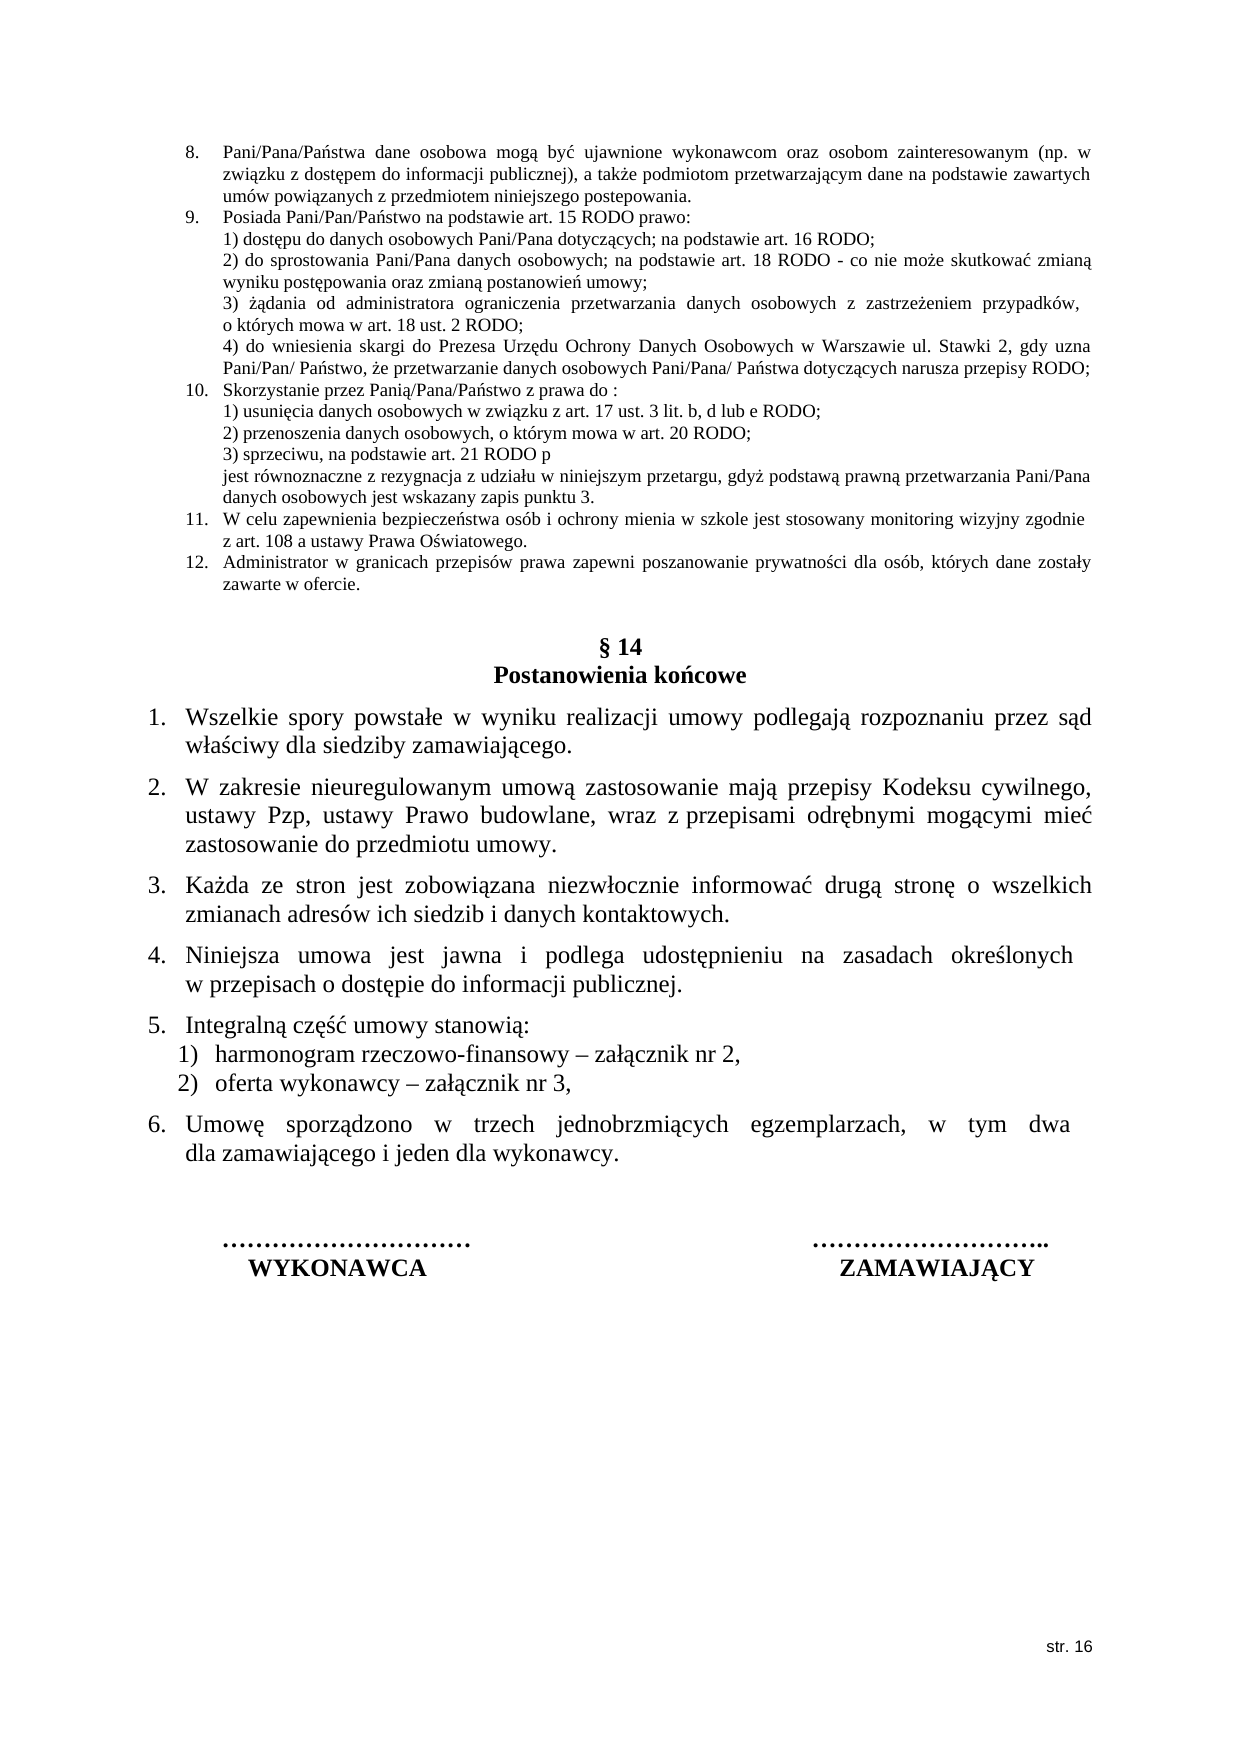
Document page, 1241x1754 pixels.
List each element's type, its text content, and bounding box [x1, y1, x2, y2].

text jest równoznaczne z rezygnacja z udziału w niniejszym przetargu, gdyż podstawą prawną przetwarzania Pani/Pana danych osobowych jest wskazany zapis punktu 3. [223, 465, 1092, 508]
text 3) żądania od administratora ograniczenia przetwarzania danych osobowych z zastrzeżeniem przypadków, o których mowa w art. 18 ust. 2 RODO; [223, 292, 1092, 335]
text 4) do wniesienia skargi do Prezesa Urzędu Ochrony Danych Osobowych w Warszawie ul. Stawki 2, gdy uzna Pani/Pan/ Państwo, że przetwarzanie danych osobowych Pani/Pana/ Państwa dotyczących narusza przepisy RODO; [223, 335, 1092, 378]
text § 14 [148, 632, 1092, 660]
text ………………………… ……………………….. [221, 1224, 1092, 1253]
text 3) sprzeciwu, na podstawie art. 21 RODO p [223, 443, 1092, 465]
list Pani/Pana/Państwa dane osobowa mogą być ujawnione wykonawcom oraz osobom zainteresowanym (np. w związku z dostępem do informacji publicznej), a także podmiotom przetwarzającym dane na podstawie zawartych umów powiązanych z przedmiotem niniejszego postepowania. [185, 141, 1092, 206]
text 1) dostępu do danych osobowych Pani/Pana dotyczących; na podstawie art. 16 RODO; [223, 228, 1092, 249]
list Administrator w granicach przepisów prawa zapewni poszanowanie prywatności dla osób, których dane zostały zawarte w ofercie. [185, 551, 1092, 594]
list W zakresie nieuregulowanym umową zastosowanie mają przepisy Kodeksu cywilnego, ustawy Pzp, ustawy Prawo budowlane, wraz z przepisami odrębnymi mogącymi mieć zastosowanie do przedmiotu umowy. [148, 772, 1092, 858]
list Skorzystanie przez Panią/Pana/Państwo z prawa do : [185, 378, 1092, 400]
text WYKONAWCA ZAMAWIAJĄCY [148, 1253, 1092, 1282]
list Wszelkie spory powstałe w wyniku realizacji umowy podlegają rozpoznaniu przez sąd właściwy dla siedziby zamawiającego. [148, 702, 1092, 759]
list W celu zapewnienia bezpieczeństwa osób i ochrony mienia w szkole jest stosowany monitoring wizyjny zgodnie z art. 108 a ustawy Prawa Oświatowego. [185, 508, 1092, 551]
list Posiada Pani/Pan/Państwo na podstawie art. 15 RODO prawo: [185, 206, 1092, 228]
text 2) przenoszenia danych osobowych, o którym mowa w art. 20 RODO; [223, 422, 1092, 443]
text Postanowienia końcowe [148, 660, 1092, 689]
list Integralną część umowy stanowią: [148, 1010, 1092, 1039]
list Umowę sporządzono w trzech jednobrzmiących egzemplarzach, w tym dwa dla zamawiającego i jeden dla wykonawcy. [148, 1109, 1092, 1167]
list Każda ze stron jest zobowiązana niezwłocznie informować drugą stronę o wszelkich zmianach adresów ich siedzib i danych kontaktowych. [148, 870, 1092, 928]
text 2) do sprostowania Pani/Pana danych osobowych; na podstawie art. 18 RODO - co nie może skutkować zmianą wyniku postępowania oraz zmianą postanowień umowy; [223, 249, 1092, 292]
list oferta wykonawcy – załącznik nr 3, [177, 1068, 1092, 1097]
list Niniejsza umowa jest jawna i podlega udostępnieniu na zasadach określonych w przepisach o dostępie do informacji publicznej. [148, 940, 1092, 998]
text 1) usunięcia danych osobowych w związku z art. 17 ust. 3 lit. b, d lub e RODO; [223, 400, 1092, 422]
list harmonogram rzeczowo-finansowy – załącznik nr 2, [177, 1039, 1092, 1068]
